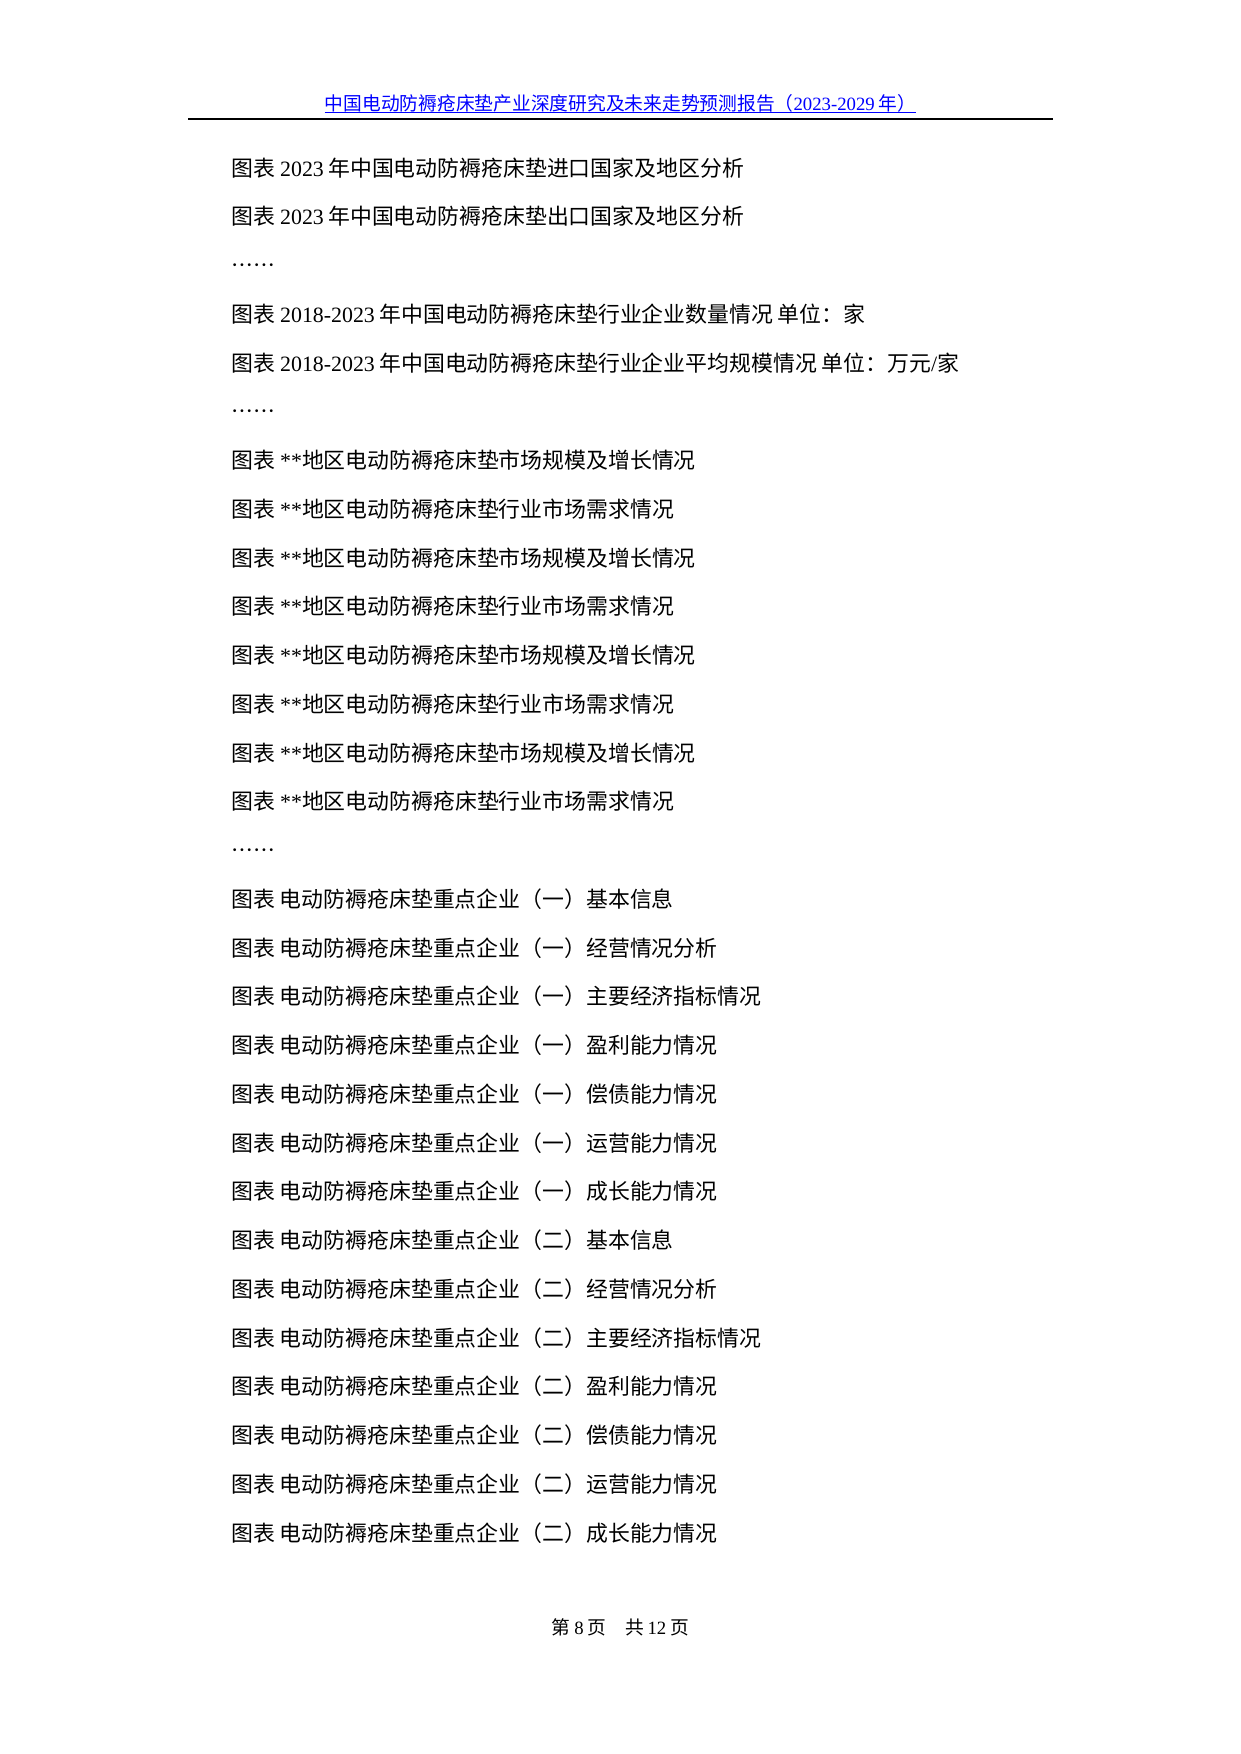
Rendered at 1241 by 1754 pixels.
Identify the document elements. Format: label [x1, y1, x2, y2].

text [187, 150, 1053, 1548]
